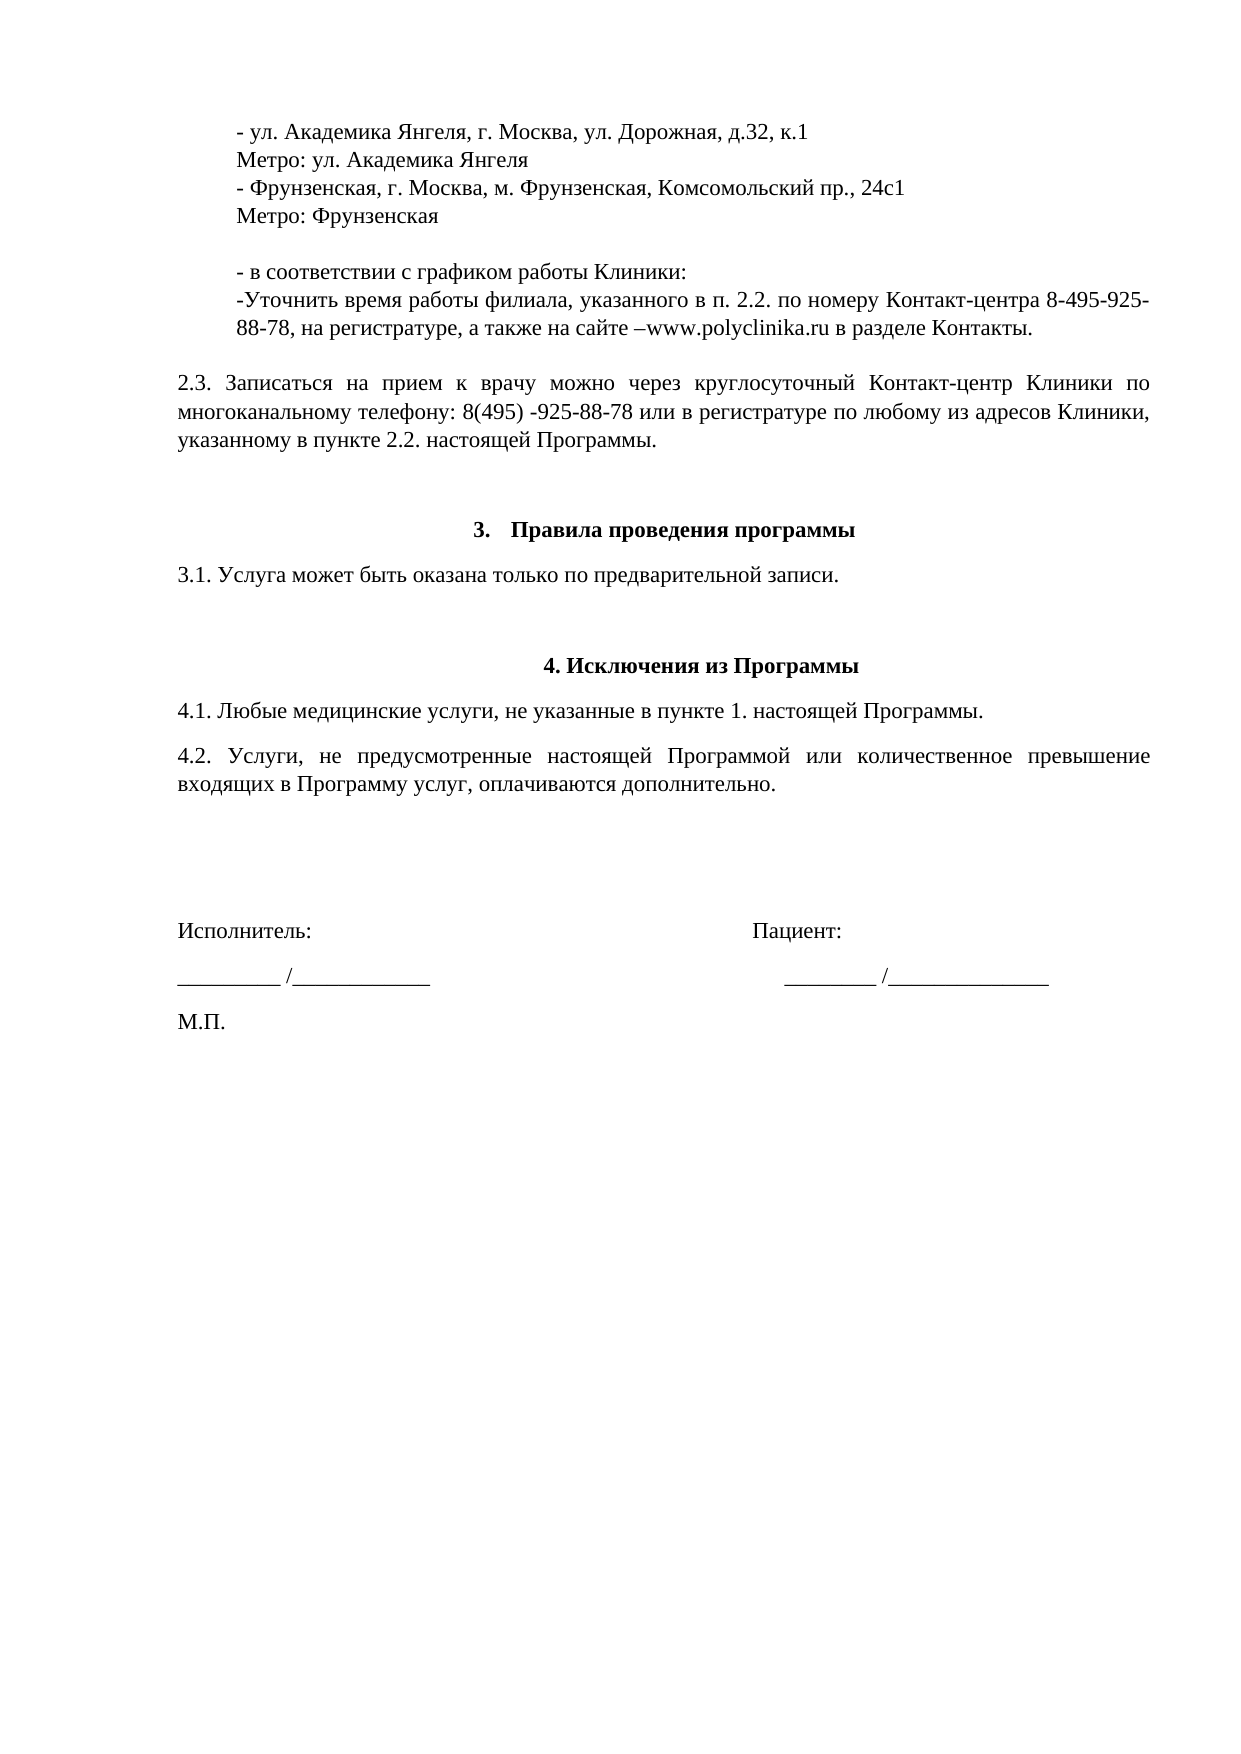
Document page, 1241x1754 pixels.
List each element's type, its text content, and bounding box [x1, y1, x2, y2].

text М.П. [177, 1008, 1152, 1034]
text 4.1. Любые медицинские услуги, не указанные в пункте 1. настоящей Программы. [177, 697, 1152, 723]
text 3.1. Услуга может быть оказана только по предварительной записи. [177, 562, 1152, 588]
list Правила проведения программы [177, 516, 1152, 543]
text - в соответствии с графиком работы Клиники: [236, 258, 1152, 284]
text 2.3. Записаться на прием к врачу можно через круглосуточный Контакт-центр Клиники по многоканальному телефону: 8(495) -925-88-78 или в регистратуре по любому из адресов Клиники, указанному в пункте 2.2. настоящей Программы. [177, 369, 1152, 453]
text Метро: ул. Академика Янгеля [236, 146, 1152, 172]
text -Уточнить время работы филиала, указанного в п. 2.2. по номеру Контакт-центра 8-495-925-88-78, на регистратуре, а также на сайте –www.polyclinika.ru в разделе Контакты. [236, 286, 1152, 340]
text - ул. Академика Янгеля, г. Москва, ул. Дорожная, д.32, к.1 [236, 118, 1152, 144]
text _________ /____________ ________ /______________ [177, 963, 1152, 989]
text 4.2. Услуги, не предусмотренные настоящей Программой или количественное превышение входящих в Программу услуг, оплачиваются дополнительно. [177, 742, 1152, 797]
text Метро: Фрунзенская [236, 202, 1152, 228]
text Исполнитель: Пациент: [177, 917, 1152, 944]
text - Фрунзенская, г. Москва, м. Фрунзенская, Комсомольский пр., 24с1 [236, 174, 1152, 200]
text 4. Исключения из Программы [177, 652, 1152, 678]
